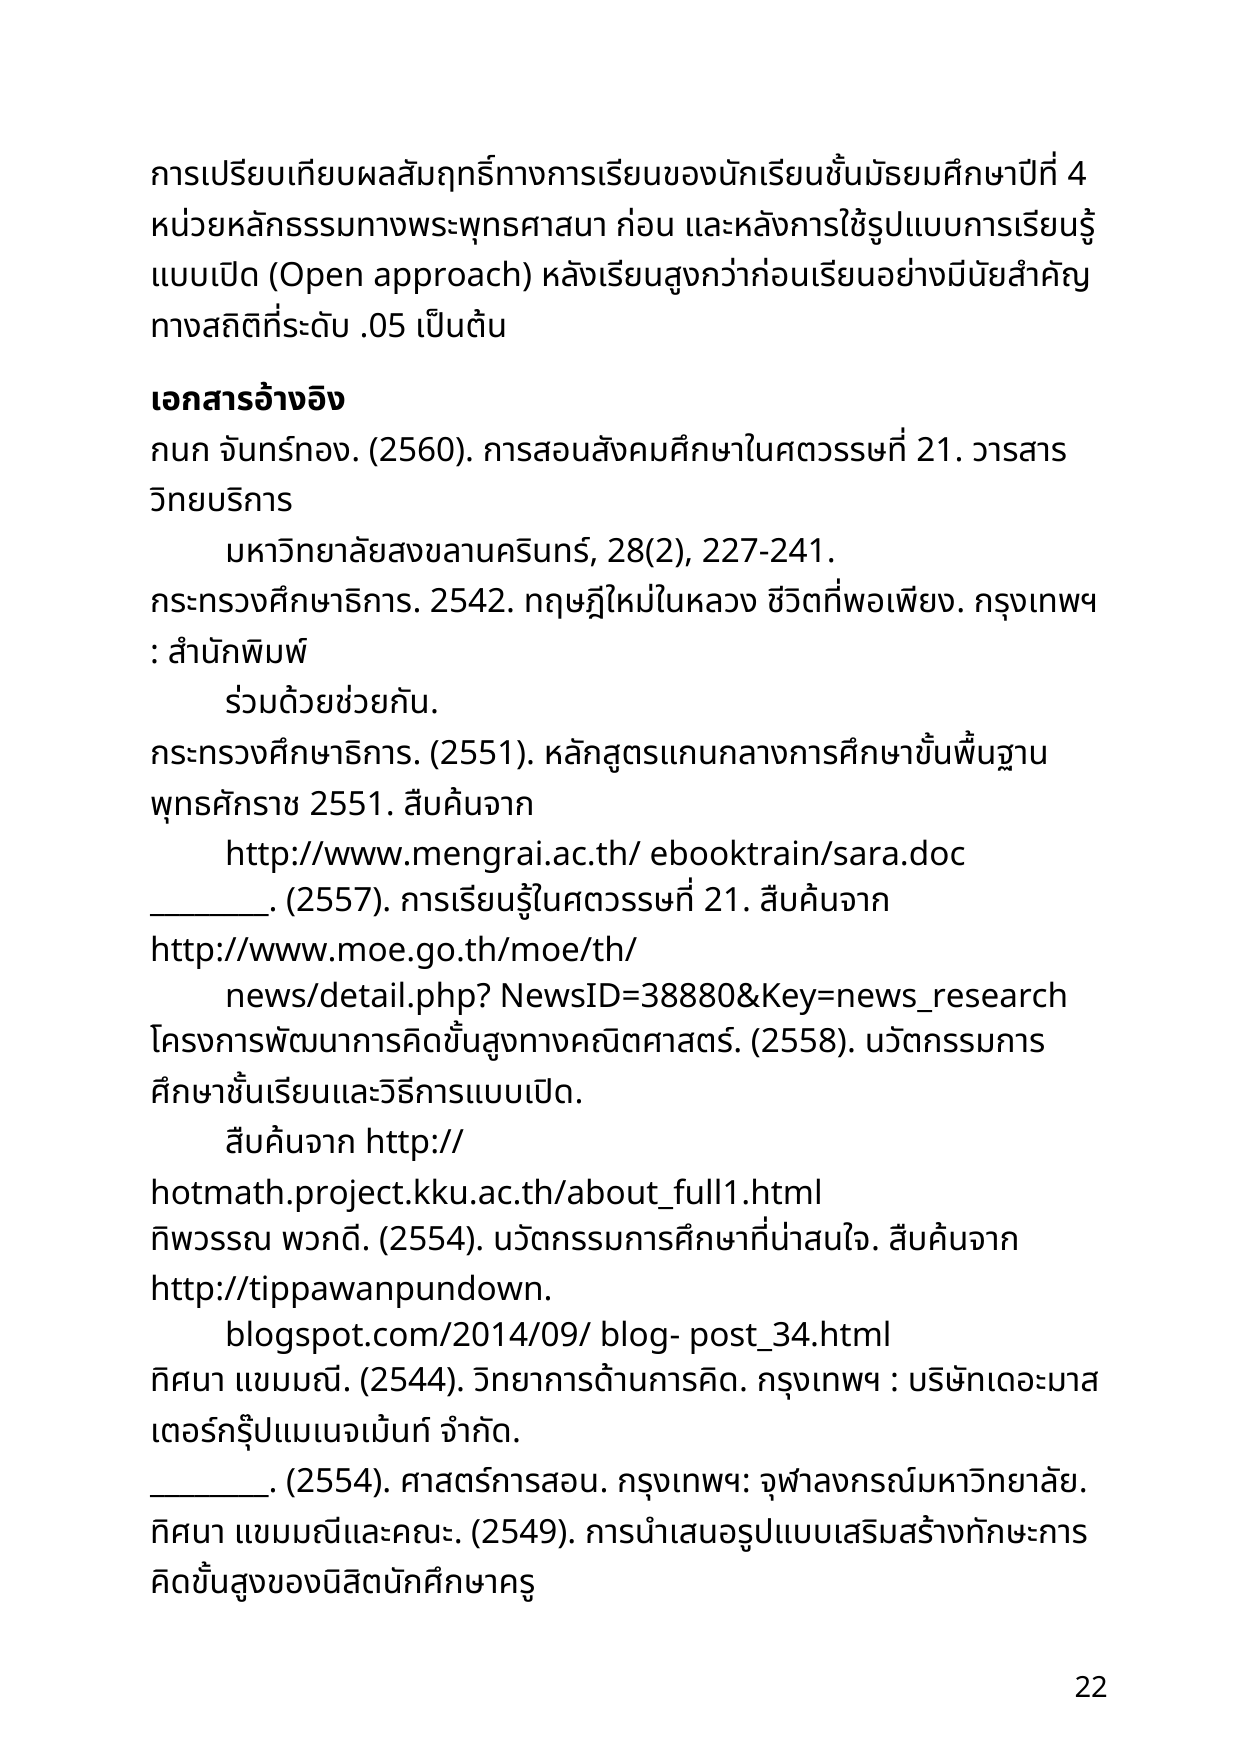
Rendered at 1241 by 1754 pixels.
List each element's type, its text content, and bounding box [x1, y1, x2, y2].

text โครงการพัฒนาการคิดขั้นสูงทางคณิตศาสตร์. (2558). นวัตกรรมการศึกษาชั้นเรียนและวิธีการแบบเปิด. สืบค้นจาก http:// hotmath.project.kku.ac.th/about_full1.html [150, 1017, 1107, 1214]
text ________. (2554). ศาสตร์การสอน. กรุงเทพฯ: จุฬาลงกรณ์มหาวิทยาลัย. [150, 1457, 1107, 1508]
text ________. (2557). การเรียนรู้ในศตวรรษที่ 21. สืบค้นจาก http://www.moe.go.th/moe/th/ news/detail.php? NewsID=38880&Key=news_research [150, 876, 1107, 1017]
text ทิศนา แขมมณี. (2544). วิทยาการด้านการคิด. กรุงเทพฯ : บริษัทเดอะมาสเตอร์กรุ๊ปแมเนจเม้นท์ จำกัด. [150, 1356, 1107, 1457]
text กนก จันทร์ทอง. (2560). การสอนสังคมศึกษาในศตวรรษที่ 21. วารสารวิทยบริการ มหาวิทยาลัยสงขลานครินทร์, 28(2), 227-241. [150, 425, 1107, 577]
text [150, 150, 1107, 352]
text กระทรวงศึกษาธิการ. 2542. ทฤษฎีใหม่ในหลวง ชีวิตที่พอเพียง. กรุงเทพฯ : สำนักพิมพ์ ร่วมด้วยช่วยกัน. กระทรวงศึกษาธิการ. (2551). หลักสูตรแกนกลางการศึกษาขั้นพื้นฐานพุทธศักราช 2551. สืบค้นจาก http://www.mengrai.ac.th/ ebooktrain/sara.doc [150, 577, 1107, 876]
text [150, 1508, 1107, 1609]
text เอกสารอ้างอิง [150, 375, 1107, 425]
text ทิพวรรณ พวกดี. (2554). นวัตกรรมการศึกษาที่น่าสนใจ. สืบค้นจาก http://tippawanpundown. blogspot.com/2014/09/ blog- post_34.html [150, 1214, 1107, 1356]
